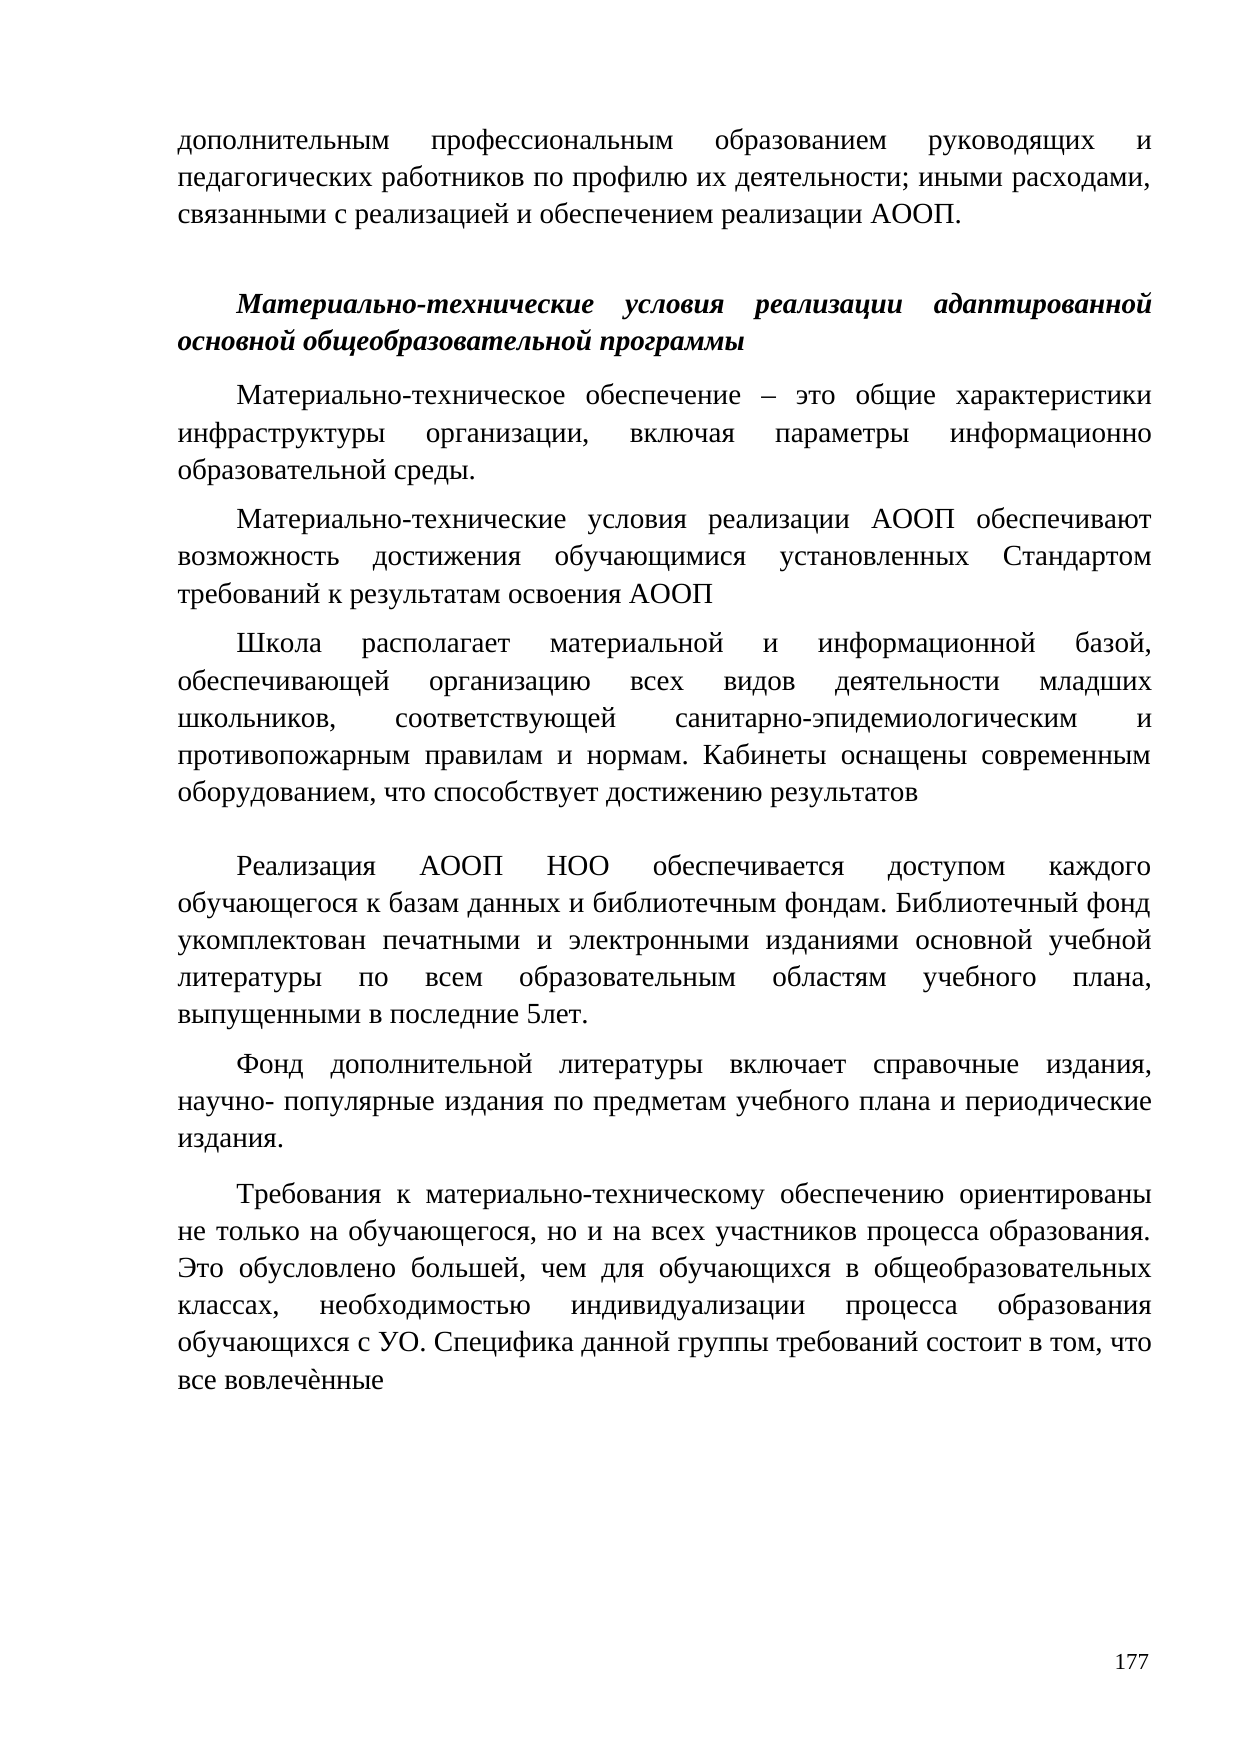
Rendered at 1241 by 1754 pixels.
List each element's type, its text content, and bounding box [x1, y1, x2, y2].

text Материально-технические условия реализации АООП обеспечивают возможность достижения обучающимися установленных Стандартом требований к результатам освоения АООП [177, 501, 1152, 609]
text Школа располагает материальной и информационной базой, обеспечивающей организацию всех видов деятельности младших школьников, соответствующей санитарно-эпидемиологическим и противопожарным правилам и нормам. Кабинеты оснащены современным оборудованием, что способствует достижению результатов [177, 626, 1152, 808]
subtitle Материально-технические условия реализации адаптированной основной общеобразовательной программы [177, 286, 1152, 357]
text Реализация АООП НОО обеспечивается доступом каждого обучающегося к базам данных и библиотечным фондам. Библиотечный фонд укомплектован печатными и электронными изданиями основной учебной литературы по всем образовательным областям учебного плана, выпущенными в последние 5лет. [177, 848, 1151, 1030]
text дополнительным профессиональным образованием руководящих и педагогических работников по профилю их деятельности; иными расходами, связанными с реализацией и обеспечением реализации АООП. [177, 122, 1152, 230]
text Требования к материально-техническому обеспечению ориентированы не только на обучающегося, но и на всех участников процесса образования. Это обусловлено большей, чем для обучающихся в общеобразовательных классах, необходимостью индивидуализации процесса образования обучающихся с УО. Специфика данной группы требований состоит в том, что все вовлечѐнные [177, 1176, 1152, 1395]
text Фонд дополнительной литературы включает справочные издания, научно- популярные издания по предметам учебного плана и периодические издания. [177, 1046, 1152, 1154]
text Материально-техническое обеспечение – это общие характеристики инфраструктуры организации, включая параметры информационно образовательной среды. [177, 377, 1152, 485]
